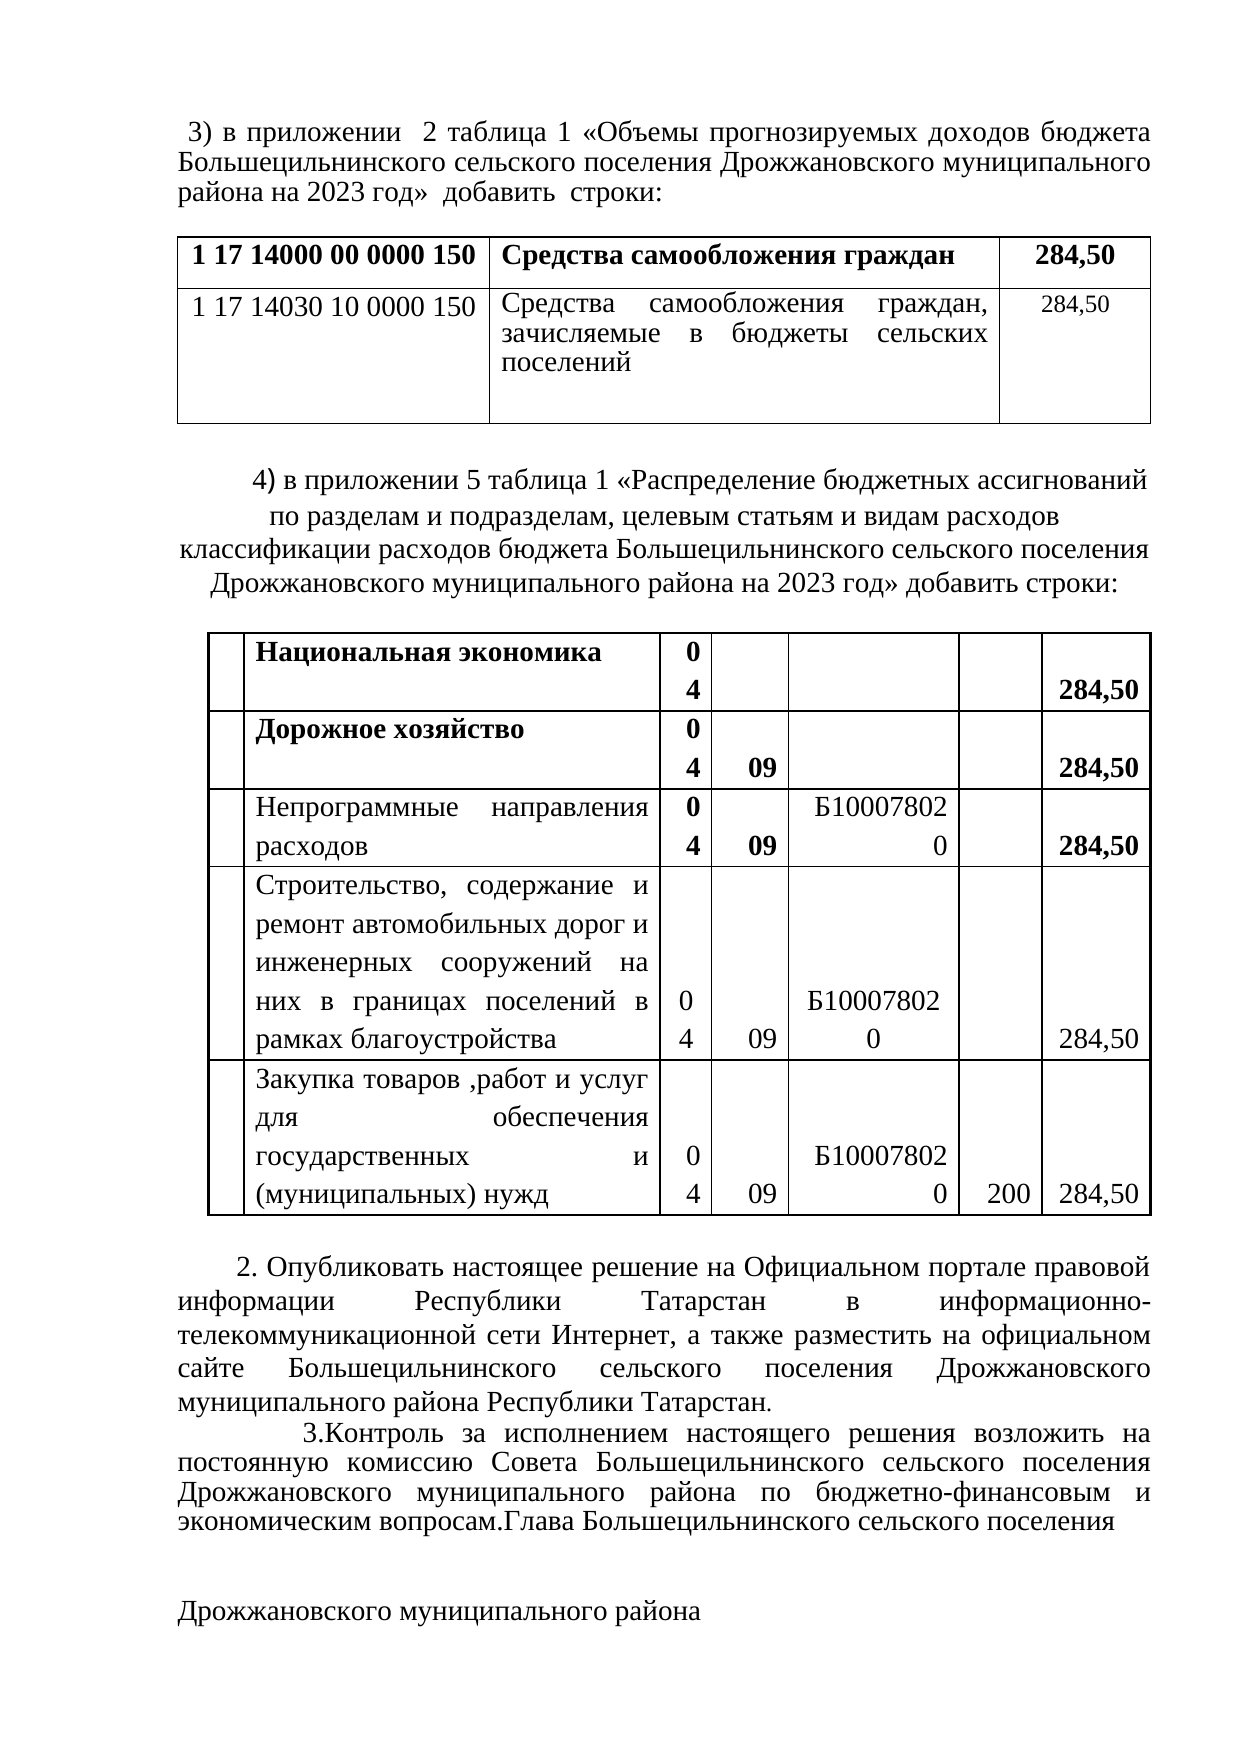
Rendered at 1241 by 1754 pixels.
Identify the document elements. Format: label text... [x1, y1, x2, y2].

table_cell [960, 790, 1041, 866]
table_cell 1 17 14030 10 0000 150 [178, 289, 489, 423]
table_header 1 17 14000 00 0000 150 [178, 238, 489, 288]
table_cell 04 [661, 790, 711, 866]
table_cell 284,50 [1043, 712, 1149, 788]
table_cell [960, 712, 1041, 788]
text Дрожжановского муниципального района [177, 1593, 1152, 1627]
text 2. Опубликовать настоящее решение на Официальном портале правовой информации Республики Татарстан в информационно-телекоммуникационной сети Интернет, а также разместить на официальном сайте Большецильнинского сельского поселения Дрожжановского муниципального района Республики Татарстан. [177, 1250, 1152, 1418]
table_header [712, 634, 788, 710]
table_cell 200 [960, 1061, 1041, 1214]
table_cell Дорожное хозяйство [245, 712, 659, 788]
table_cell Средства самообложения граждан, зачисляемые в бюджеты сельских поселений [490, 289, 999, 423]
table_cell [210, 1061, 243, 1214]
table_cell 09 [712, 712, 788, 788]
text 3.Контроль за исполнением настоящего решения возложить на постоянную комиссию Совета Большецильнинского сельского поселения Дрожжановского муниципального района по бюджетно-финансовым и экономическим вопросам.Глава Большецильнинского сельского поселения [177, 1418, 1152, 1537]
table_cell 284,50 [1043, 1061, 1149, 1214]
table_cell [210, 790, 243, 866]
table_header Национальная экономика [245, 634, 659, 710]
table_cell Строительство, содержание и ремонт автомобильных дорог и инженерных сооружений на них в границах поселений в рамках благоустройства [245, 867, 659, 1059]
table_cell [210, 867, 243, 1059]
table_cell Б100078020 [789, 1061, 958, 1214]
text 3) в приложении 2 таблица 1 «Объемы прогнозируемых доходов бюджета Большецильнинского сельского поселения Дрожжановского муниципального района на 2023 год» добавить строки: [177, 118, 1152, 207]
table_cell Б100078020 [789, 790, 958, 866]
table_cell Непрограммные направления расходов [245, 790, 659, 866]
table_cell Закупка товаров ,работ и услуг для обеспечения государственных и (муниципальных) нужд [245, 1061, 659, 1214]
table_cell [960, 867, 1041, 1059]
table_header 284,50 [1043, 634, 1149, 710]
table_header [960, 634, 1041, 710]
table_cell 09 [712, 1061, 788, 1214]
table_header 284,50 [1000, 238, 1150, 288]
table_cell 284,50 [1043, 790, 1149, 866]
table_cell 09 [712, 790, 788, 866]
table_cell 284,50 [1043, 867, 1149, 1059]
table_cell 04 [661, 1061, 711, 1214]
table_cell [789, 712, 958, 788]
table_header 04 [661, 634, 711, 710]
table_cell 04 [661, 867, 711, 1059]
table_header [210, 634, 243, 710]
table_cell 04 [661, 712, 711, 788]
table_cell 09 [712, 867, 788, 1059]
table_cell [210, 712, 243, 788]
text 4) в приложении 5 таблица 1 «Распределение бюджетных ассигнований по разделам и подразделам, целевым статьям и видам расходов классификации расходов бюджета Большецильнинского сельского поселения Дрожжановского муниципального района на 2023 год» добавить строки: [177, 458, 1152, 598]
table_header [789, 634, 958, 710]
table_header Средства самообложения граждан [490, 238, 999, 288]
table_cell Б100078020 [789, 867, 958, 1059]
table_cell 284,50 [1000, 289, 1150, 423]
